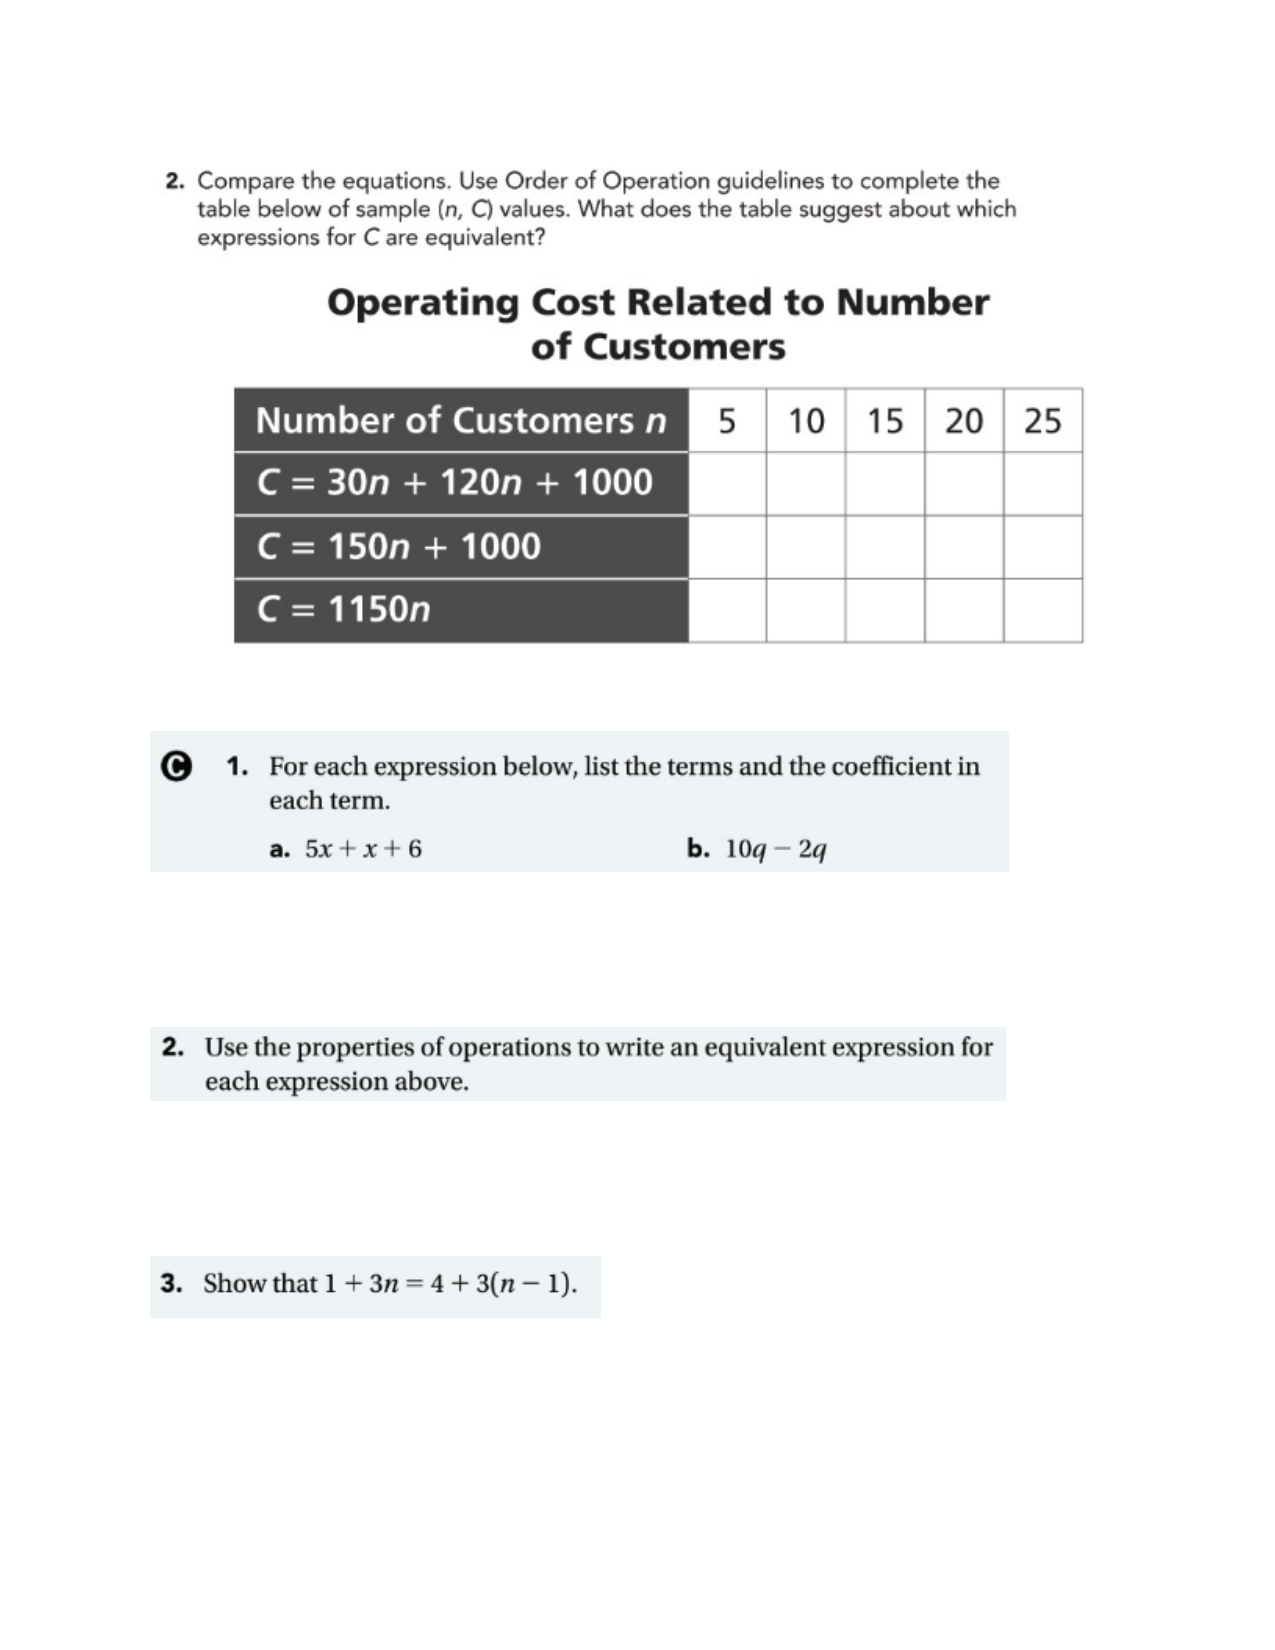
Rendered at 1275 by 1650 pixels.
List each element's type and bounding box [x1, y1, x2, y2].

picture [150, 150, 1093, 666]
picture [150, 731, 1010, 872]
picture [150, 1027, 1007, 1101]
picture [150, 1256, 602, 1318]
